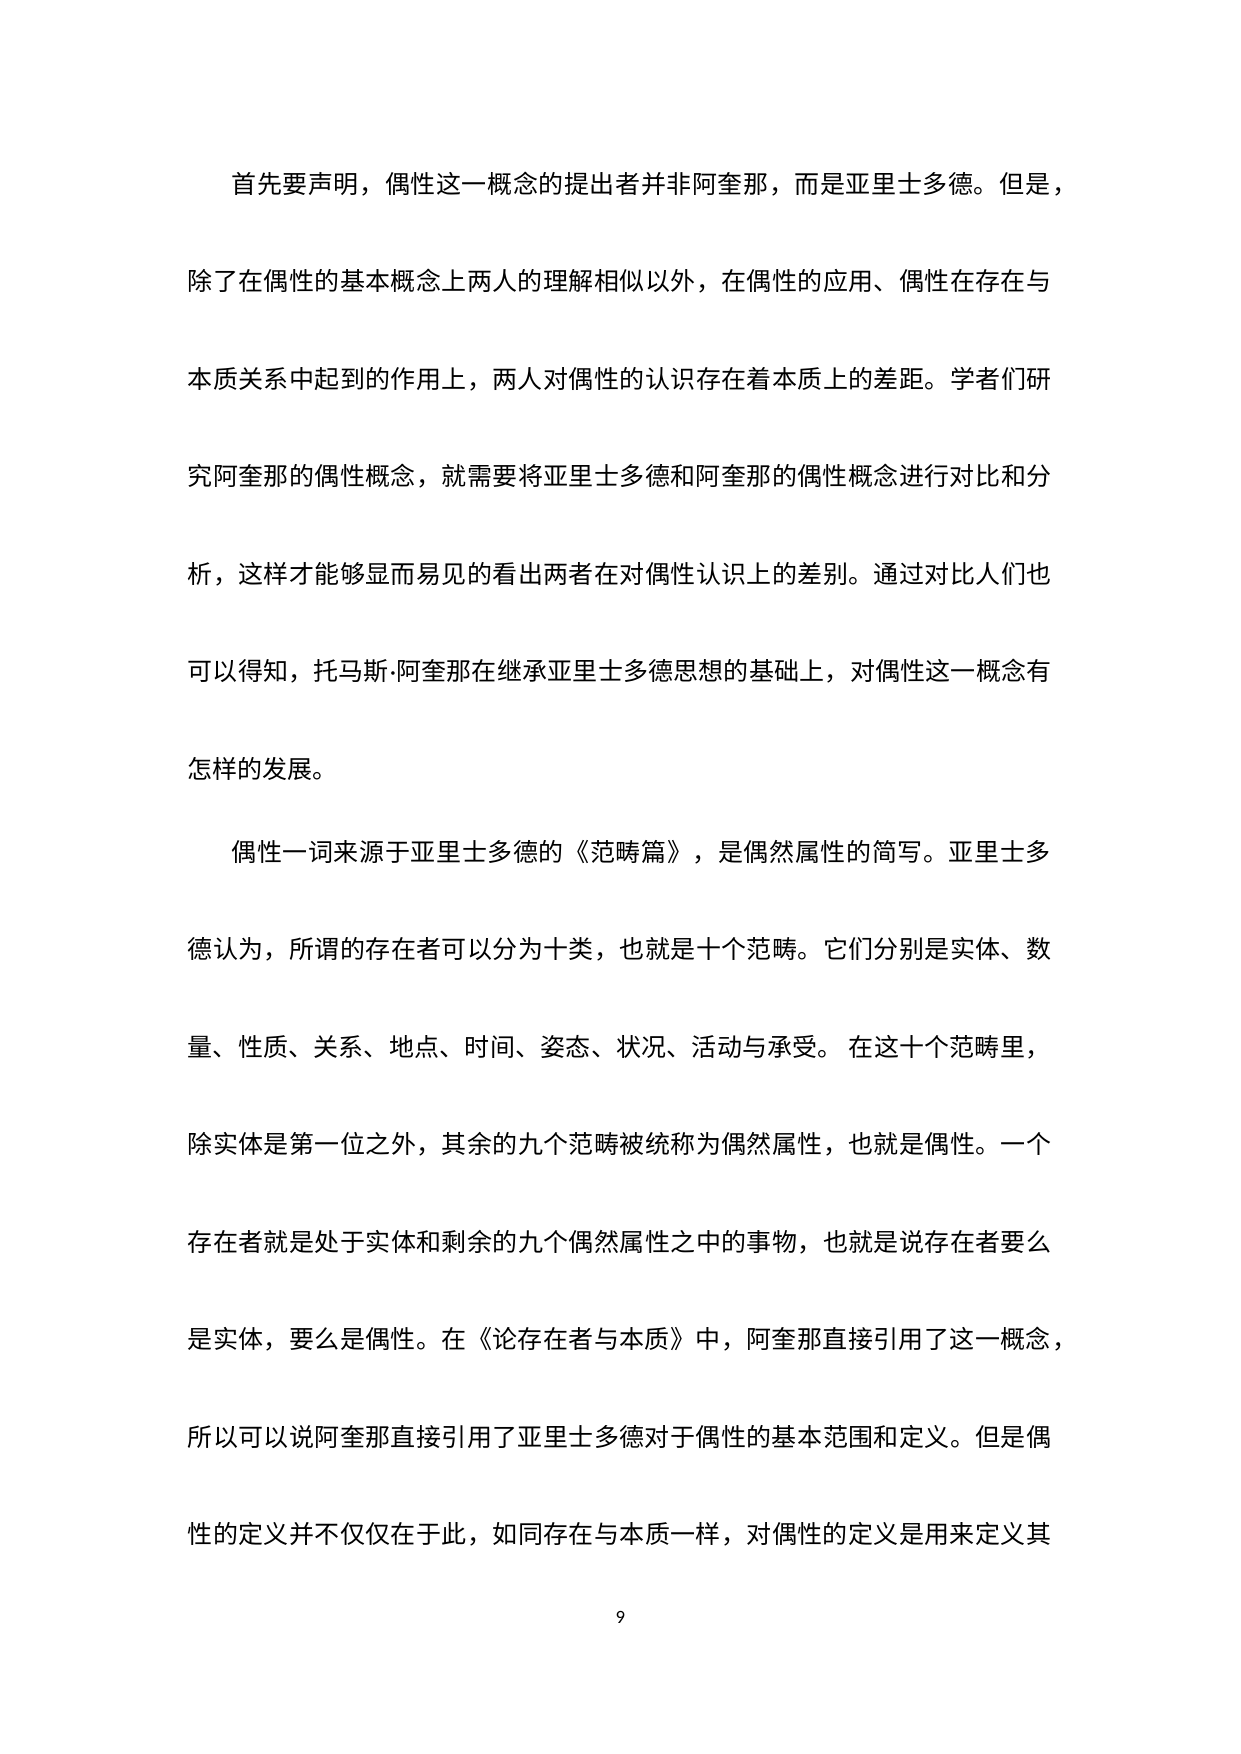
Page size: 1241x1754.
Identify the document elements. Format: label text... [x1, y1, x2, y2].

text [187, 818, 1053, 1566]
text 首先要声明，偶性这一概念的提出者并非阿奎那，而是亚里士多德。但是，除了在偶性的基本概念上两人的理解相似以外，在偶性的应用、偶性在存在与本质关系中起到的作用上，两人对偶性的认识存在着本质上的差距。学者们研究阿奎那的偶性概念，就需要将亚里士多德和阿奎那的偶性概念进行对比和分析，这样才能够显而易见的看出两者在对偶性认识上的差别。通过对比人们也可以得知，托马斯·阿奎那在继承亚里士多德思想的基础上，对偶性这一概念有怎样的发展。 [187, 150, 1053, 800]
